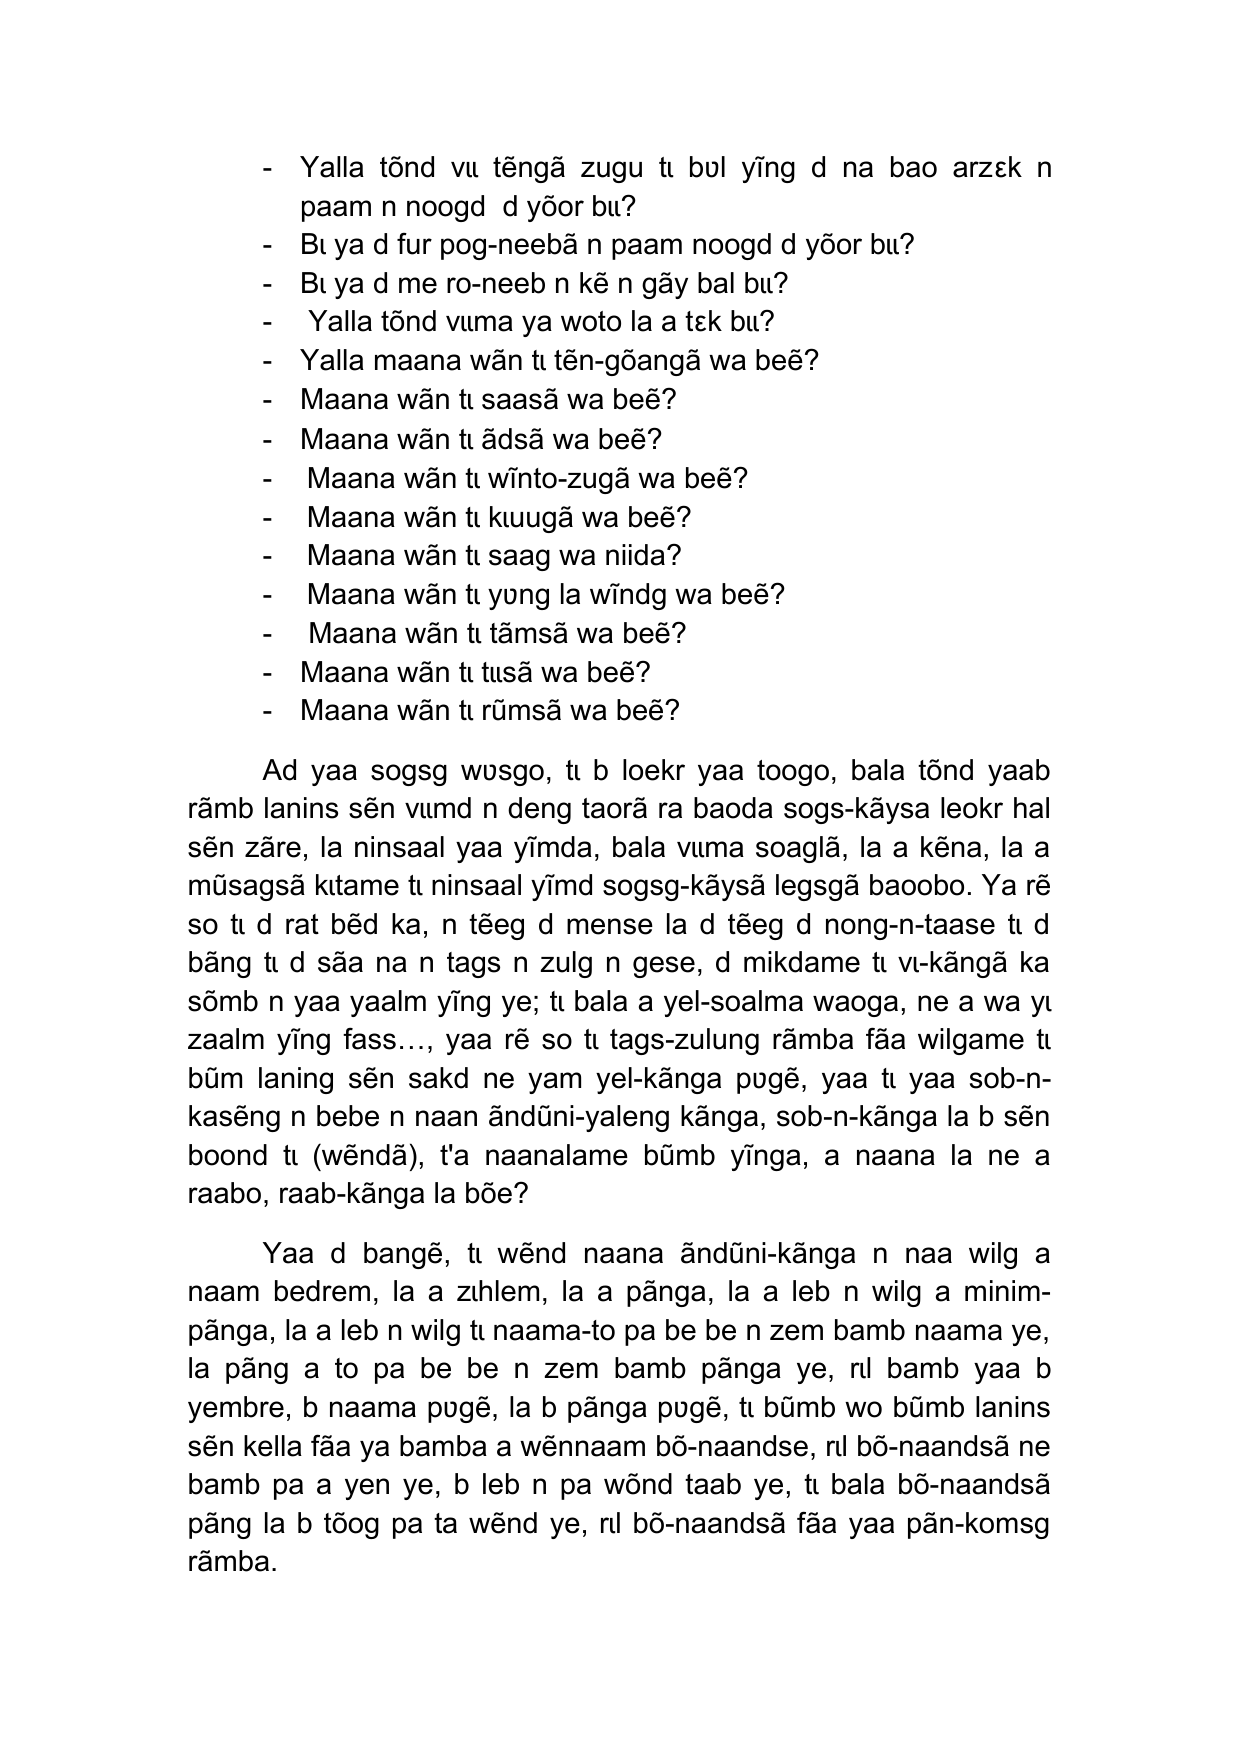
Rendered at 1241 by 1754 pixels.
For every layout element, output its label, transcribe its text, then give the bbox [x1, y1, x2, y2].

text Yaa d bangẽ, tɩ wẽnd naana ãndũni-kãnga n naa wilg a naam bedrem, la a zɩhlem, la a pãnga, la a leb n wilg a minim-pãnga, la a leb n wilg tɩ naama-to pa be be n zem bamb naama ye, la pãng a to pa be be n zem bamb pãnga ye, rɩl bamb yaa b yembre, b naama pʋgẽ, la b pãnga pʋgẽ, tɩ bũmb wo bũmb lanins sẽn kella fãa ya bamba a wẽnnaam bõ-naandse, rɩl bõ-naandsã ne bamb pa a yen ye, b leb n pa wõnd taab ye, tɩ bala bõ-naandsã pãng la b tõog pa ta wẽnd ye, rɩl bõ-naandsã fãa yaa pãn-komsg rãmba. [187, 1236, 1053, 1578]
list Bɩ ya d fur pog-neebã n paam noogd d yõor bɩɩ? [262, 227, 1053, 261]
list Maana wãn tɩ yʋng la wĩndg wa beẽ? [262, 577, 1053, 611]
list Maana wãn tɩ saag wa niida? [262, 538, 1053, 572]
list Maana wãn tɩ rũmsã wa beẽ? [262, 693, 1053, 727]
list Maana wãn tɩ tãmsã wa beẽ? [262, 616, 1053, 650]
list Maana wãn tɩ saasã wa beẽ? [262, 381, 1053, 417]
list Yalla tõnd vɩɩ tẽngã zugu tɩ bʋl yĩng d na bao arzεk n paam n noogd d yõor bɩɩ? [262, 150, 1053, 222]
list Maana wãn tɩ tɩɩsã wa beẽ? [262, 655, 1053, 688]
list Maana wãn tɩ kɩuugã wa beẽ? [262, 499, 1053, 533]
list Maana wãn tɩ ãdsã wa beẽ? [262, 422, 1053, 456]
list Maana wãn tɩ wĩnto-zugã wa beẽ? [262, 461, 1053, 494]
list Yalla maana wãn tɩ tẽn-gõangã wa beẽ? [262, 343, 1053, 376]
list Yalla tõnd vɩɩma ya woto la a tεk bɩɩ? [262, 304, 1053, 338]
list Bɩ ya d me ro-neeb n kẽ n gãy bal bɩɩ? [262, 266, 1053, 299]
text Ad yaa sogsg wʋsgo, tɩ b loekr yaa toogo, bala tõnd yaab rãmb lanins sẽn vɩɩmd n deng taorã ra baoda sogs-kãysa leokr hal sẽn zãre, la ninsaal yaa yĩmda, bala vɩɩma soaglã, la a kẽna, la a mũsagsã kɩtame tɩ ninsaal yĩmd sogsg-kãysã legsgã baoobo. Ya rẽ so tɩ d rat bẽd ka, n tẽeg d mense la d tẽeg d nong-n-taase tɩ d bãng tɩ d sãa na n tags n zulg n gese, d mikdame tɩ vɩ-kãngã ka sõmb n yaa yaalm yĩng ye; tɩ bala a yel-soalma waoga, ne a wa yɩ zaalm yĩng fass…, yaa rẽ so tɩ tags-zulung rãmba fãa wilgame tɩ bũm laning sẽn sakd ne yam yel-kãnga pʋgẽ, yaa tɩ yaa sob-n-kasẽng n bebe n naan ãndũni-yaleng kãnga, sob-n-kãnga la b sẽn boond tɩ (wẽndã), t'a naanalame bũmb yĩnga, a naana la ne a raabo, raab-kãnga la bõe? [187, 753, 1053, 1210]
